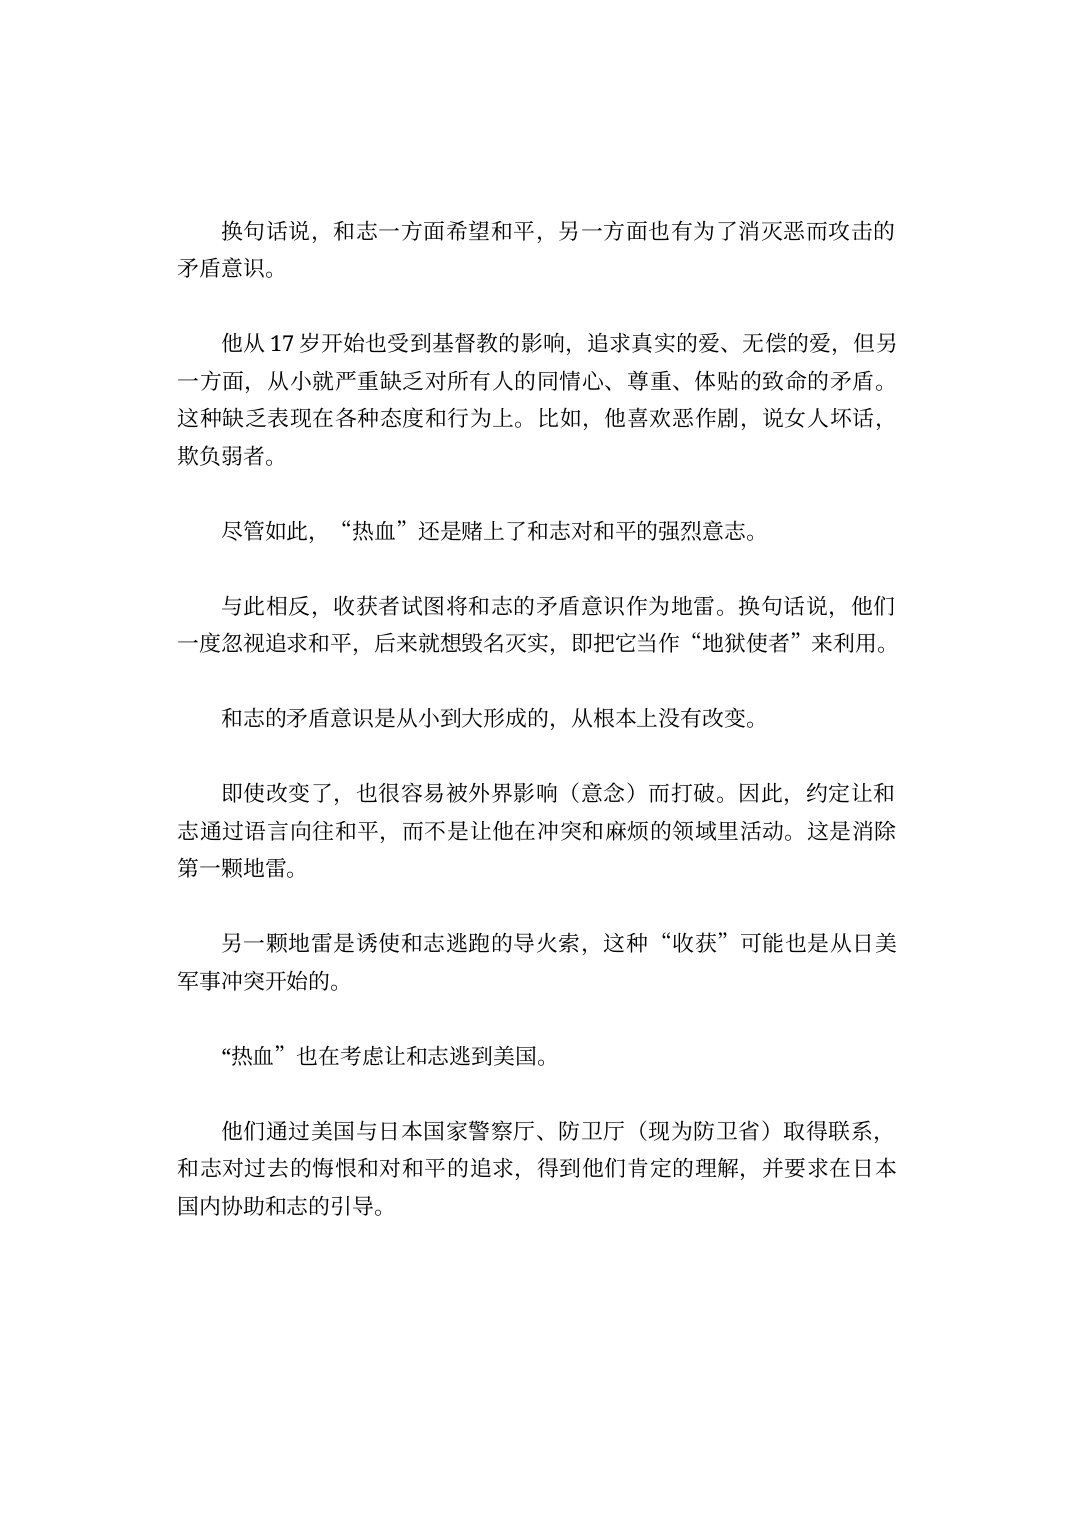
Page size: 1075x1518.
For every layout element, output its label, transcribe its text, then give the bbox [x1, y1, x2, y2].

text 他们通过美国与日本国家警察厅、防卫厅（现为防卫省）取得联系，和志对过去的悔恨和对和平的追求，得到他们肯定的理解，并要求在日本国内协助和志的引导。 [177, 1111, 898, 1224]
text 和志的矛盾意识是从小到大形成的，从根本上没有改变。 [177, 699, 898, 736]
text 他从17岁开始也受到基督教的影响，追求真实的爱、无偿的爱，但另一方面，从小就严重缺乏对所有人的同情心、尊重、体贴的致命的矛盾。这种缺乏表现在各种态度和行为上。比如，他喜欢恶作剧，说女人坏话，欺负弱者。 [177, 324, 898, 474]
text 即使改变了，也很容易被外界影响（意念）而打破。因此，约定让和志通过语言向往和平，而不是让他在冲突和麻烦的领域里活动。这是消除第一颗地雷。 [177, 774, 898, 886]
text 换句话说，和志一方面希望和平，另一方面也有为了消灭恶而攻击的矛盾意识。 [177, 211, 898, 286]
text “热血”也在考虑让和志逃到美国。 [177, 1036, 898, 1074]
text 尽管如此，“热血”还是赌上了和志对和平的强烈意志。 [177, 511, 898, 549]
text 与此相反，收获者试图将和志的矛盾意识作为地雷。换句话说，他们一度忽视追求和平，后来就想毁名灭实，即把它当作“地狱使者”来利用。 [177, 586, 898, 661]
text 另一颗地雷是诱使和志逃跑的导火索，这种“收获”可能也是从日美军事冲突开始的。 [177, 924, 898, 999]
